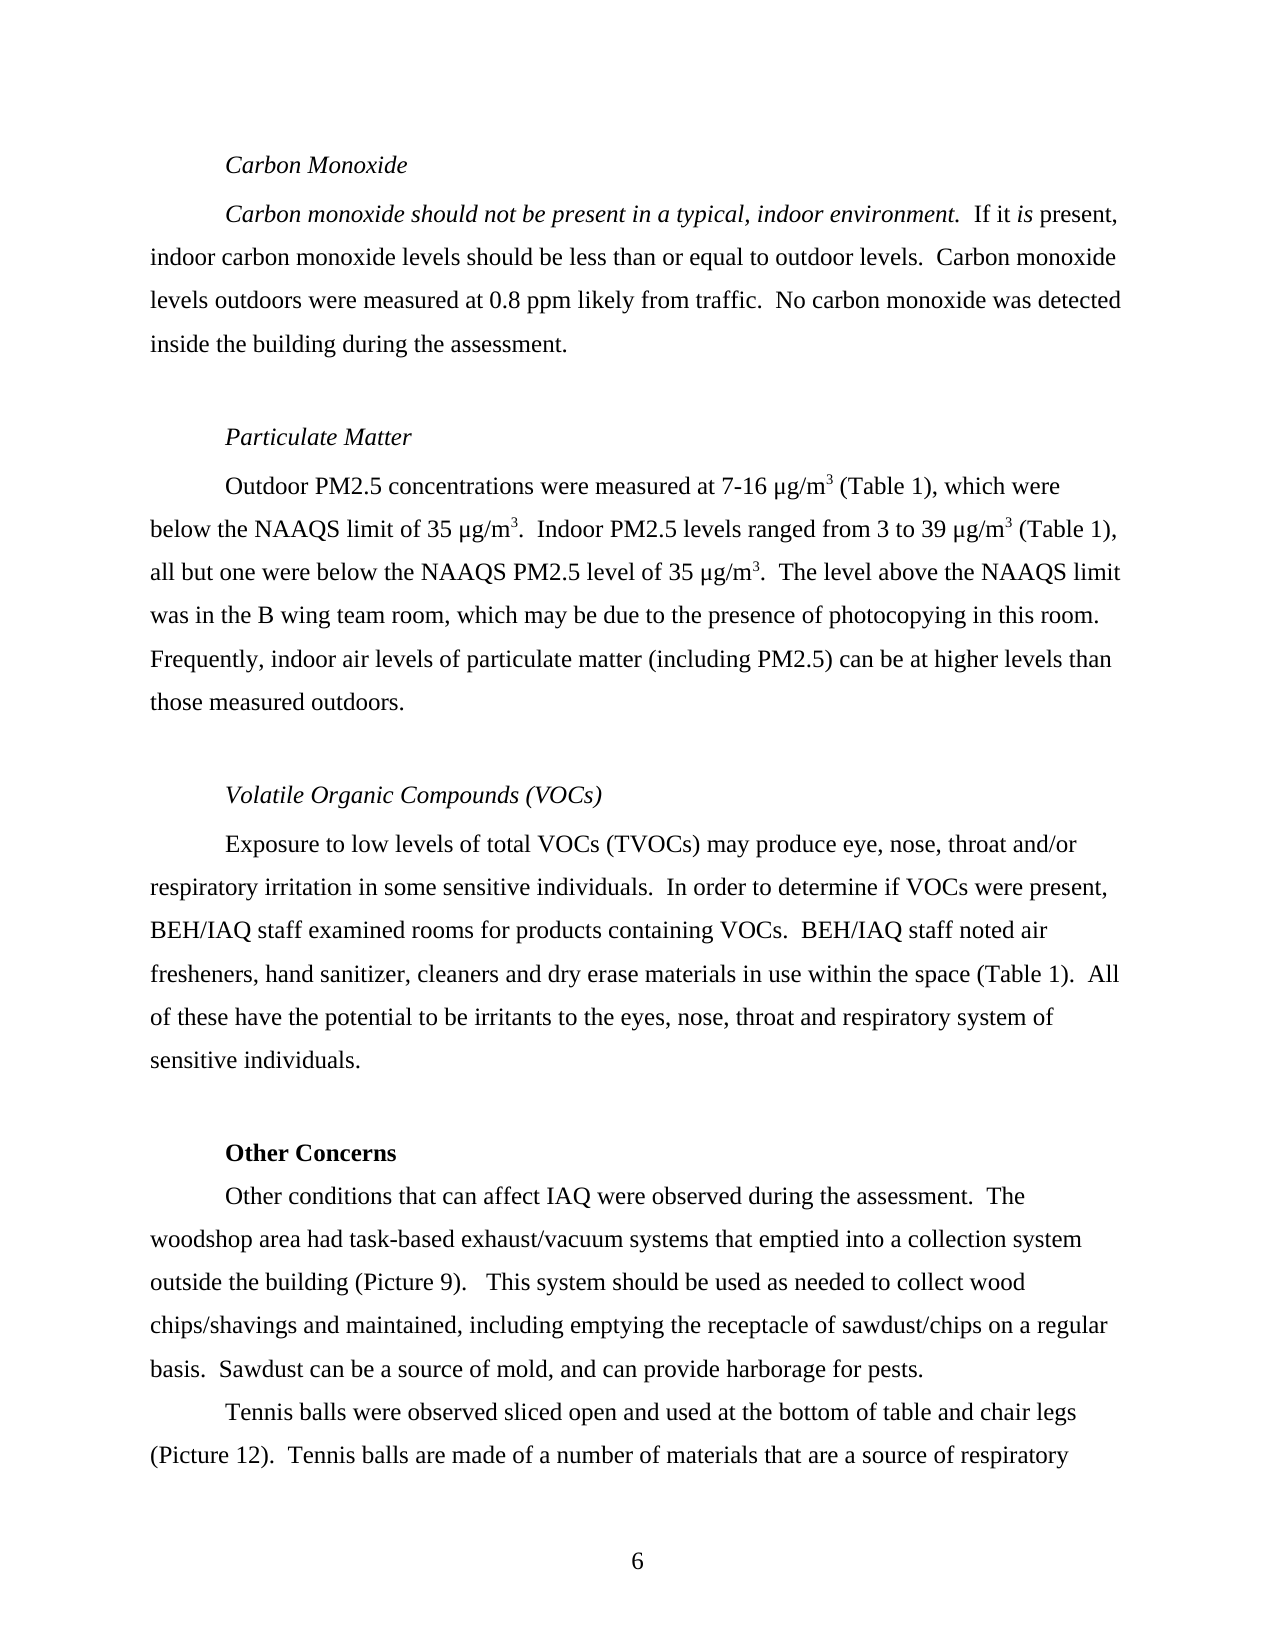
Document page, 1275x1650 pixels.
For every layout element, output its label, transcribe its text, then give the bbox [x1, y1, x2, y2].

text Outdoor PM2.5 concentrations were measured at 7-16 μg/m3 (Table 1), which were below the NAAQS limit of 35 μg/m3. Indoor PM2.5 levels ranged from 3 to 39 μg/m3 (Table 1), all but one were below the NAAQS PM2.5 level of 35 μg/m3. The level above the NAAQS limit was in the B wing team room, which may be due to the presence of photocopying in this room. Frequently, indoor air levels of particulate matter (including PM2.5) can be at higher levels than those measured outdoors. [150, 471, 1125, 716]
subtitle Particulate Matter [150, 422, 1125, 451]
text Exposure to low levels of total VOCs (TVOCs) may produce eye, nose, throat and/or respiratory irritation in some sensitive individuals. In order to determine if VOCs were present, BEH/IAQ staff examined rooms for products containing VOCs. BEH/IAQ staff noted air fresheners, hand sanitizer, cleaners and dry erase materials in use within the space (Table 1). All of these have the potential to be irritants to the eyes, nose, throat and respiratory system of sensitive individuals. [150, 829, 1125, 1074]
text Other conditions that can affect IAQ were observed during the assessment. The woodshop area had task-based exhaust/vacuum systems that emptied into a collection system outside the building (Picture 9). This system should be used as needed to collect wood chips/shavings and maintained, including emptying the receptacle of sawdust/chips on a regular basis. Sawdust can be a source of mold, and can provide harborage for pests. [150, 1181, 1125, 1382]
subtitle Carbon Monoxide [150, 150, 1125, 179]
subtitle Volatile Organic Compounds (VOCs) [150, 780, 1125, 809]
text Carbon monoxide should not be present in a typical, indoor environment. If it is present, indoor carbon monoxide levels should be less than or equal to outdoor levels. Carbon monoxide levels outdoors were measured at 0.8 ppm likely from traffic. No carbon monoxide was detected inside the building during the assessment. [150, 199, 1125, 357]
subtitle Other Concerns [150, 1138, 1125, 1167]
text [150, 1397, 1125, 1469]
